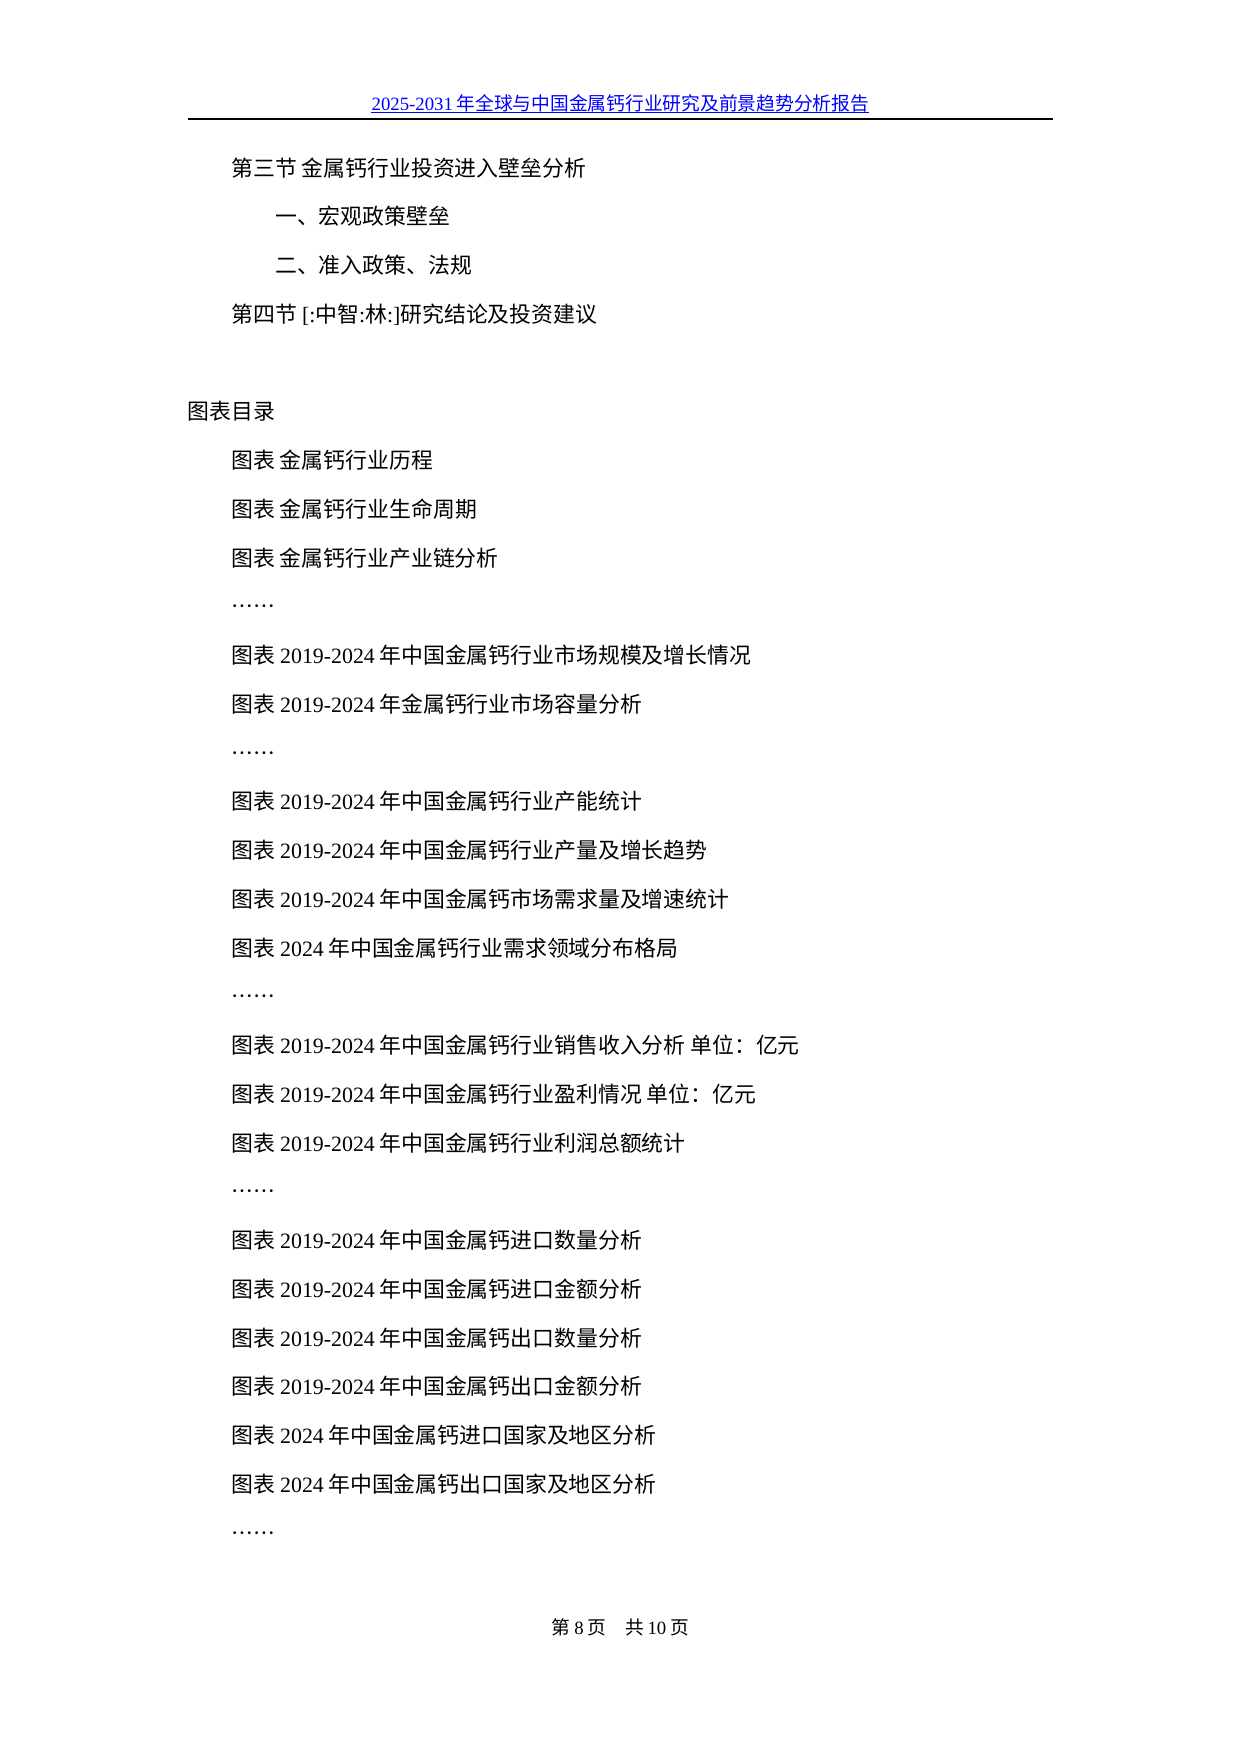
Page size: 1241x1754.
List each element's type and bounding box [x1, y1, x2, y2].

text [187, 150, 1053, 1548]
